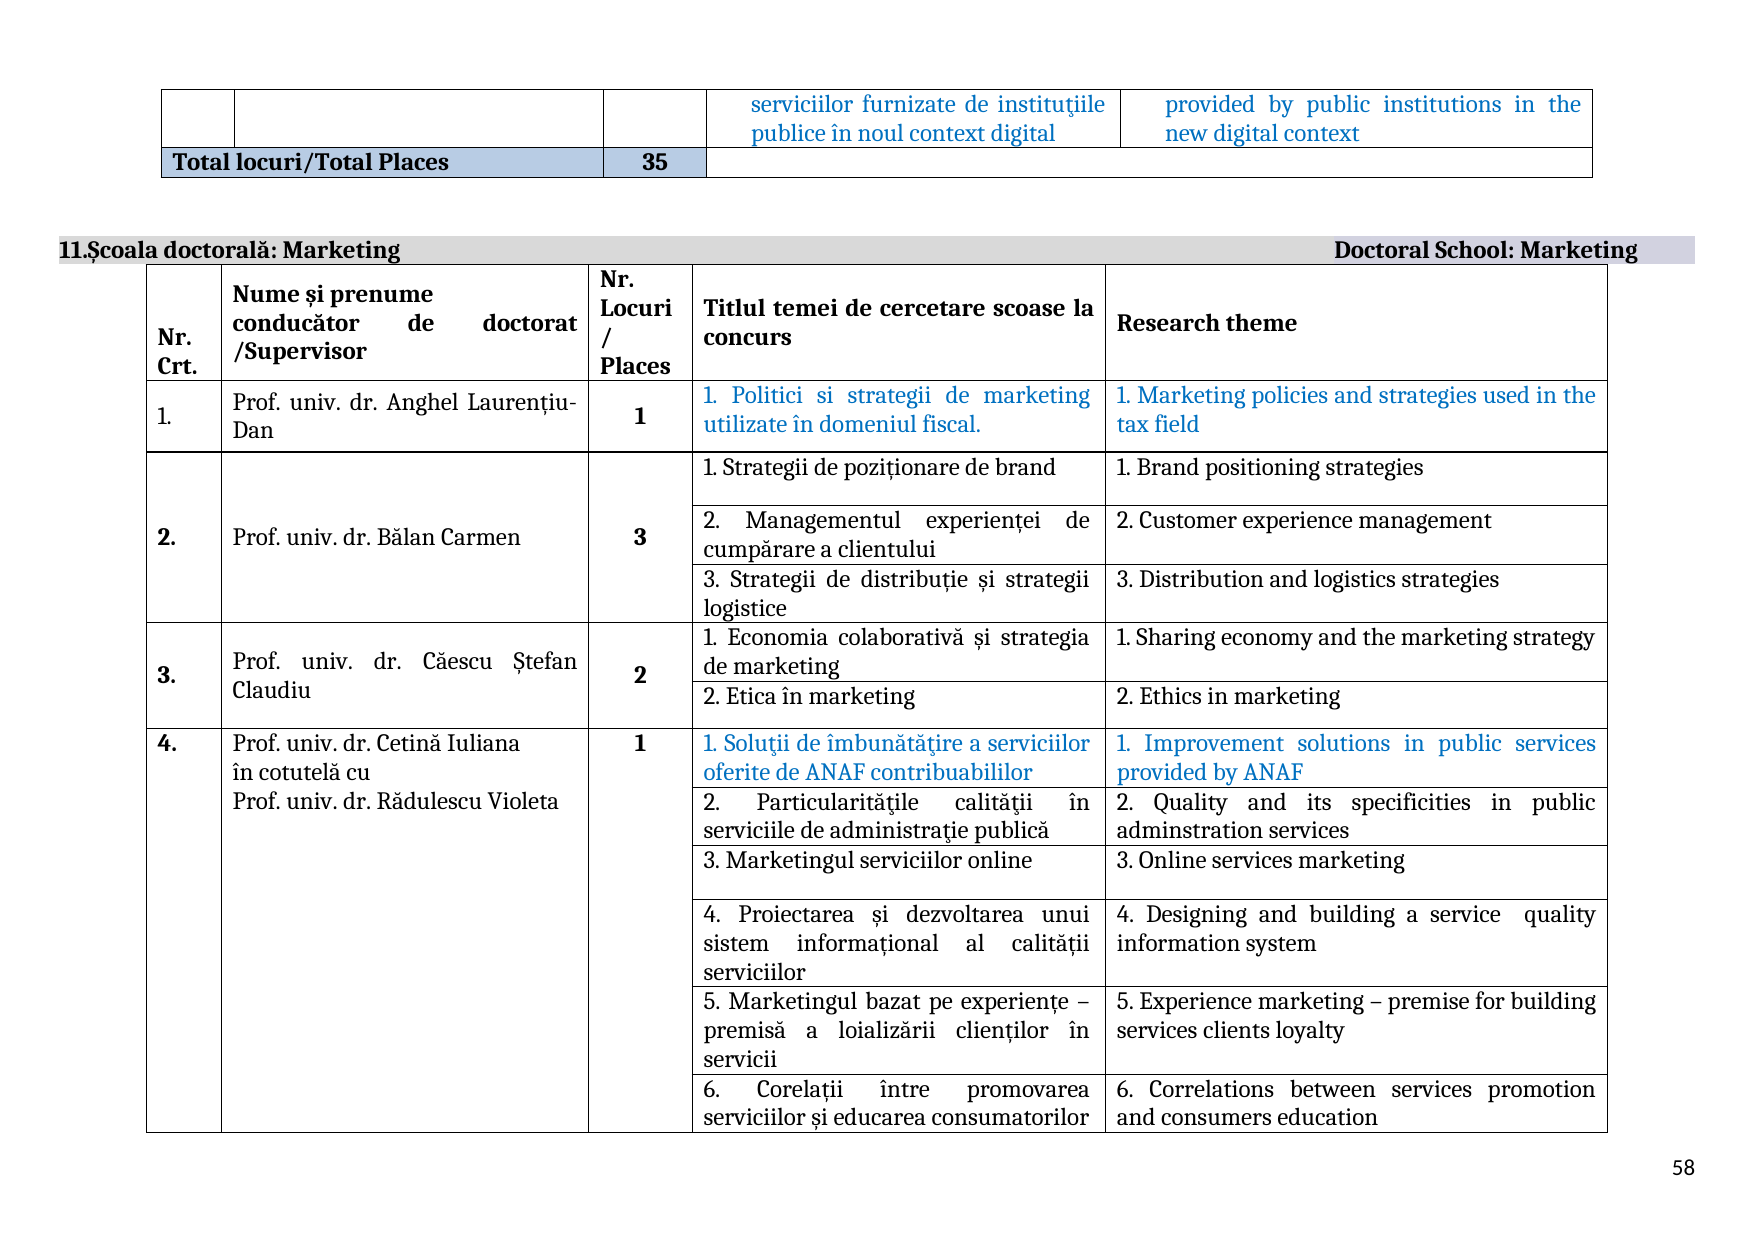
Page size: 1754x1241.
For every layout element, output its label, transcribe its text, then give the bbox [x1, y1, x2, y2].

table_cell Prof. univ. dr. Căescu Ștefan Claudiu [222, 623, 588, 728]
table_cell 1 [589, 381, 692, 451]
table_cell 2. Managementul experienței de cumpărare a clientului [693, 506, 1105, 564]
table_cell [1106, 1075, 1607, 1132]
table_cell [707, 90, 1120, 147]
table_cell 1. Marketing policies and strategies used in the tax field [1106, 381, 1607, 451]
table_cell [1582, 148, 1592, 177]
table_cell 4. Designing and building a service quality information system [1106, 900, 1607, 986]
table_cell 1. Politici si strategii de marketing utilizate în domeniul fiscal. [693, 381, 1105, 451]
table_cell 1. Sharing economy and the marketing strategy [1106, 623, 1607, 681]
table_cell 3. Distribution and logistics strategies [1106, 565, 1607, 622]
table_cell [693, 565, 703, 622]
table_cell 35 [604, 148, 706, 177]
table_cell [147, 623, 221, 728]
table_cell 2. Quality and its specificities in public adminstration services [1106, 788, 1607, 845]
table_cell 1. Strategii de poziționare de brand [693, 453, 1105, 505]
table_cell 3 [589, 453, 692, 622]
table_header Nr. Locuri/ Places [589, 265, 692, 380]
table_cell 4. Proiectarea și dezvoltarea unui sistem informațional al calității serviciilor [693, 900, 1105, 986]
table_cell 2. Ethics in marketing [1106, 682, 1607, 728]
table_cell 3. Online services marketing [1106, 846, 1607, 899]
table_cell 2. Customer experience management [1106, 506, 1607, 564]
table_cell 1. Economia colaborativă și strategia de marketing [693, 623, 1105, 681]
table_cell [693, 1075, 1105, 1132]
table_cell 1. Soluţii de îmbunătăţire a serviciilor oferite de ANAF contribuabililor [693, 729, 1105, 787]
table_cell [147, 453, 221, 622]
table_cell 2. Etica în marketing [693, 682, 1105, 728]
table_cell Prof. univ. dr. Anghel Laurențiu-Dan [222, 381, 588, 451]
table_cell 3. Marketingul serviciilor online [693, 846, 1105, 899]
table_cell Prof. univ. dr. Cetină Iuliana în cotutelă cu Prof. univ. dr. Rădulescu Violeta [222, 729, 588, 1132]
table_header Research theme [1106, 265, 1607, 380]
table_cell [147, 381, 221, 451]
table_cell 2 [589, 623, 692, 728]
table_header Nr. Crt. [147, 265, 221, 380]
table_cell 1. Improvement solutions in public services provided by ANAF [1106, 729, 1607, 787]
table_cell 2. Particularităţile calităţii în serviciile de administraţie publică [693, 788, 1105, 845]
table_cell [1121, 90, 1592, 147]
table_cell [147, 729, 221, 1132]
table_header Nume și prenume conducător de doctorat /Supervisor [222, 265, 588, 380]
text 11.Școala doctorală: Marketing Doctoral School: Marketing [1334, 236, 1695, 264]
table_cell 1. Brand positioning strategies [1106, 453, 1607, 505]
table_cell 1 [589, 729, 692, 1132]
table_cell [707, 148, 718, 177]
table_cell 5. Experience marketing – premise for building services clients loyalty [1106, 987, 1607, 1073]
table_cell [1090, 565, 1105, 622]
table_cell Prof. univ. dr. Bălan Carmen [222, 453, 588, 622]
table_cell Total locuri/Total Places [162, 148, 603, 177]
table_header Titlul temei de cercetare scoase la concurs [693, 265, 1105, 380]
table_cell 5. Marketingul bazat pe experiențe – premisă a loializării clienților în servicii [693, 987, 1105, 1073]
